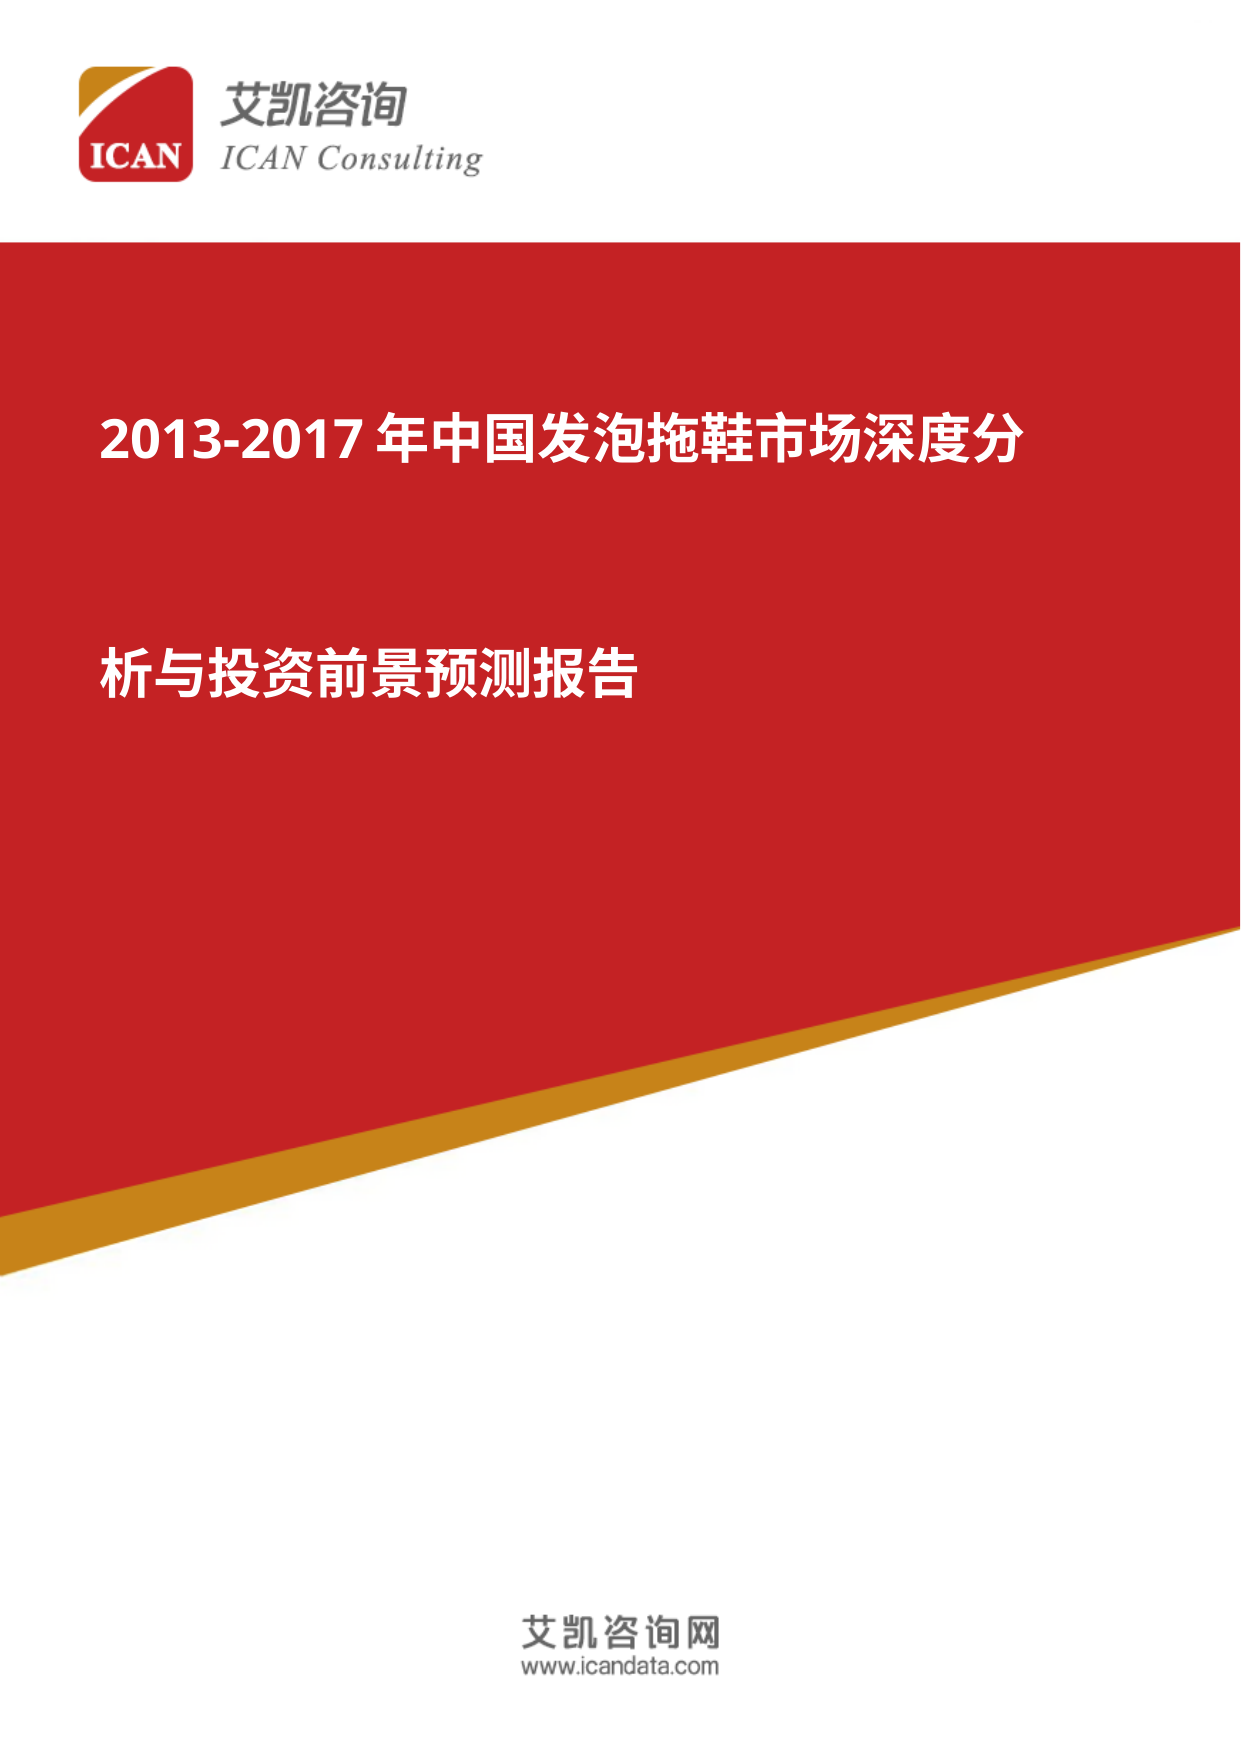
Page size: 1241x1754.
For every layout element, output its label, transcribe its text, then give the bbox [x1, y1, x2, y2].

picture [0, 5, 1241, 1754]
subtitle 2013-2017年中国发泡拖鞋市场深度分析与投资前景预测报告 [99, 386, 1053, 718]
